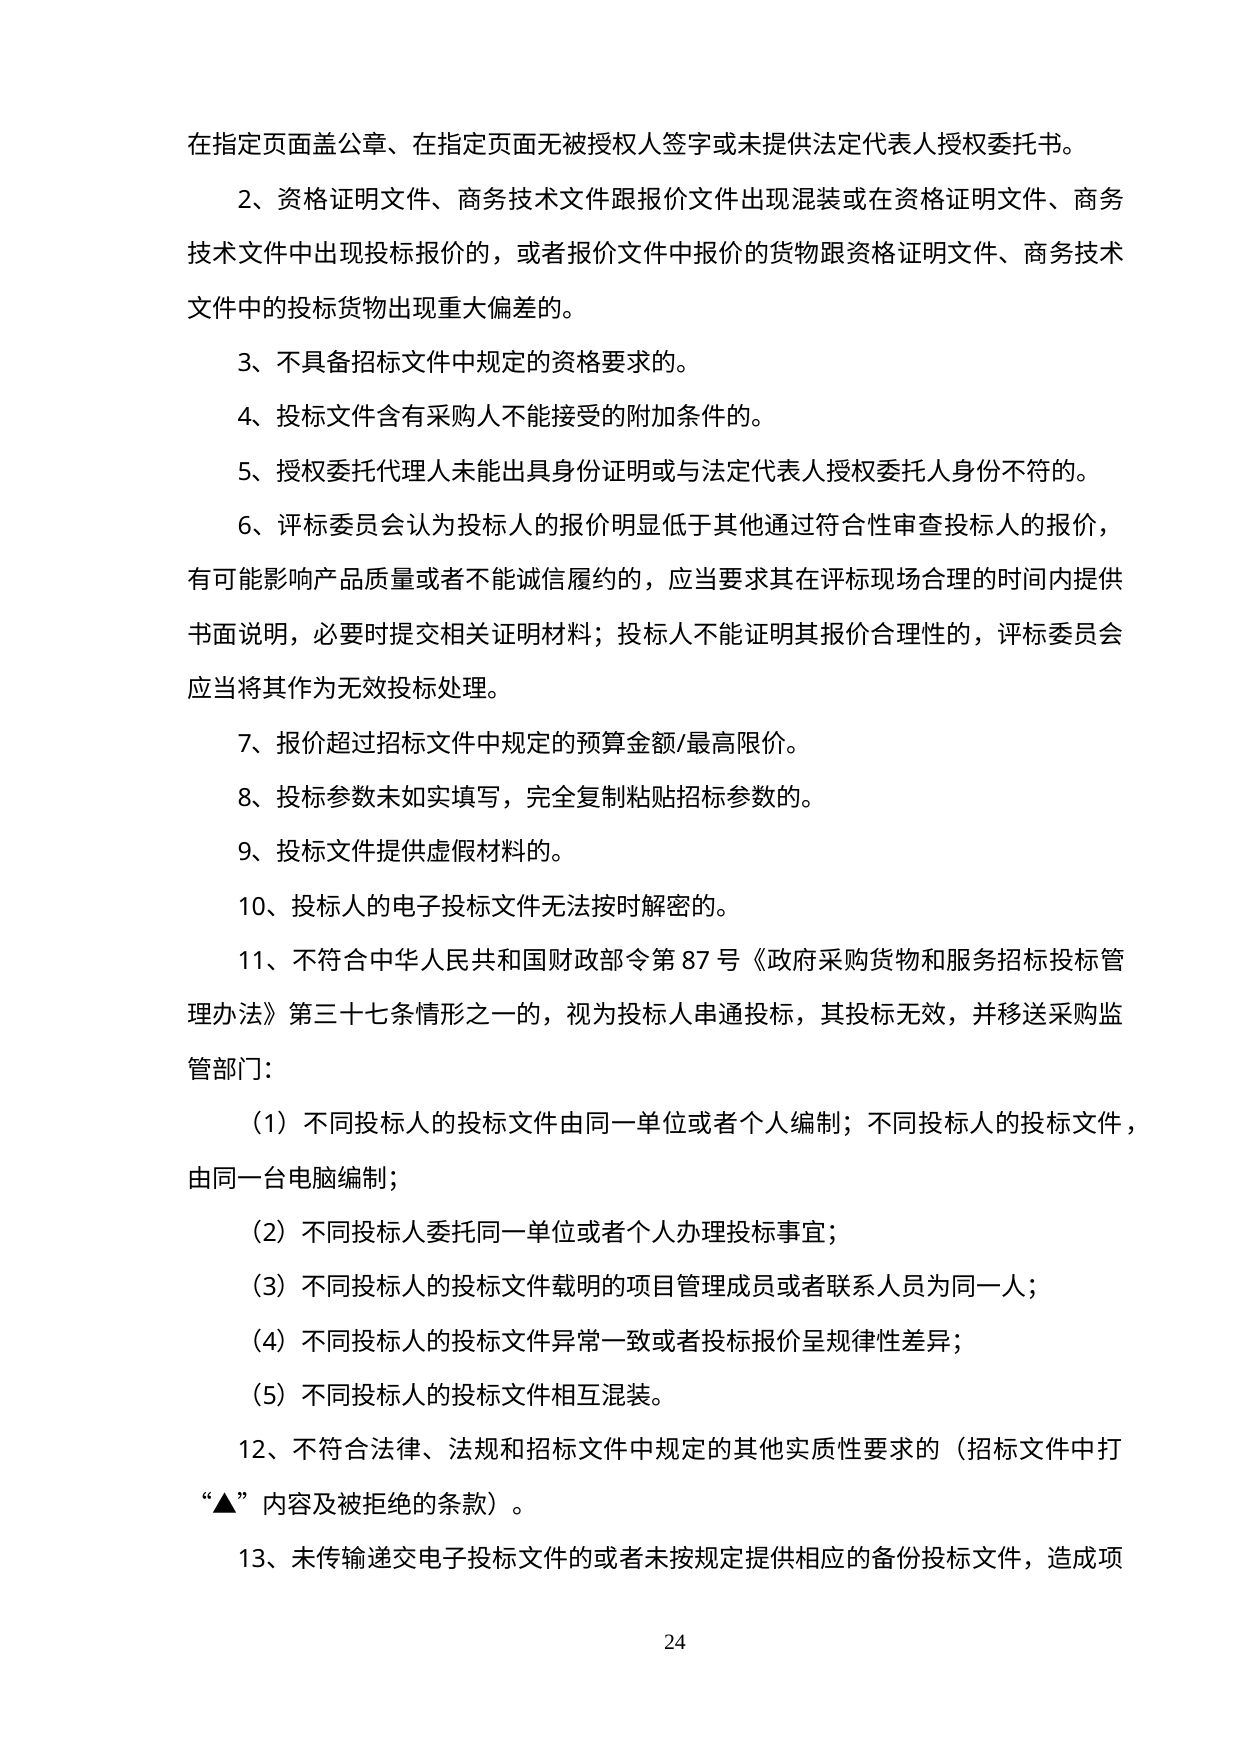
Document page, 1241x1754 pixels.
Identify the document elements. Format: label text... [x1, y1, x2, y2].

text 8、投标参数未如实填写，完全复制粘贴招标参数的。 [187, 777, 1125, 814]
text 9、投标文件提供虚假材料的。 [187, 832, 1125, 868]
text 3、不具备招标文件中规定的资格要求的。 [187, 342, 1125, 379]
text 12、不符合法律、法规和招标文件中规定的其他实质性要求的（招标文件中打“▲”内容及被拒绝的条款）。 [187, 1430, 1125, 1521]
text 5、授权委托代理人未能出具身份证明或与法定代表人授权委托人身份不符的。 [187, 451, 1125, 487]
text （1）不同投标人的投标文件由同一单位或者个人编制；不同投标人的投标文件，由同一台电脑编制； [187, 1104, 1125, 1194]
text （5）不同投标人的投标文件相互混装。 [187, 1376, 1125, 1412]
text 4、投标文件含有采购人不能接受的附加条件的。 [187, 397, 1125, 433]
text 10、投标人的电子投标文件无法按时解密的。 [187, 886, 1125, 922]
text 11、不符合中华人民共和国财政部令第87号《政府采购货物和服务招标投标管理办法》第三十七条情形之一的，视为投标人串通投标，其投标无效，并移送采购监管部门： [187, 941, 1125, 1086]
text （3）不同投标人的投标文件载明的项目管理成员或者联系人员为同一人； [187, 1267, 1125, 1303]
text 2、资格证明文件、商务技术文件跟报价文件出现混装或在资格证明文件、商务技术文件中出现投标报价的，或者报价文件中报价的货物跟资格证明文件、商务技术文件中的投标货物出现重大偏差的。 [187, 179, 1125, 324]
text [187, 1539, 1125, 1575]
text 7、报价超过招标文件中规定的预算金额/最高限价。 [187, 723, 1125, 759]
text （2）不同投标人委托同一单位或者个人办理投标事宜； [187, 1212, 1125, 1249]
text （4）不同投标人的投标文件异常一致或者投标报价呈规律性差异； [187, 1321, 1125, 1357]
text 6、评标委员会认为投标人的报价明显低于其他通过符合性审查投标人的报价，有可能影响产品质量或者不能诚信履约的，应当要求其在评标现场合理的时间内提供书面说明，必要时提交相关证明材料；投标人不能证明其报价合理性的，评标委员会应当将其作为无效投标处理。 [187, 506, 1125, 705]
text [187, 125, 1125, 161]
